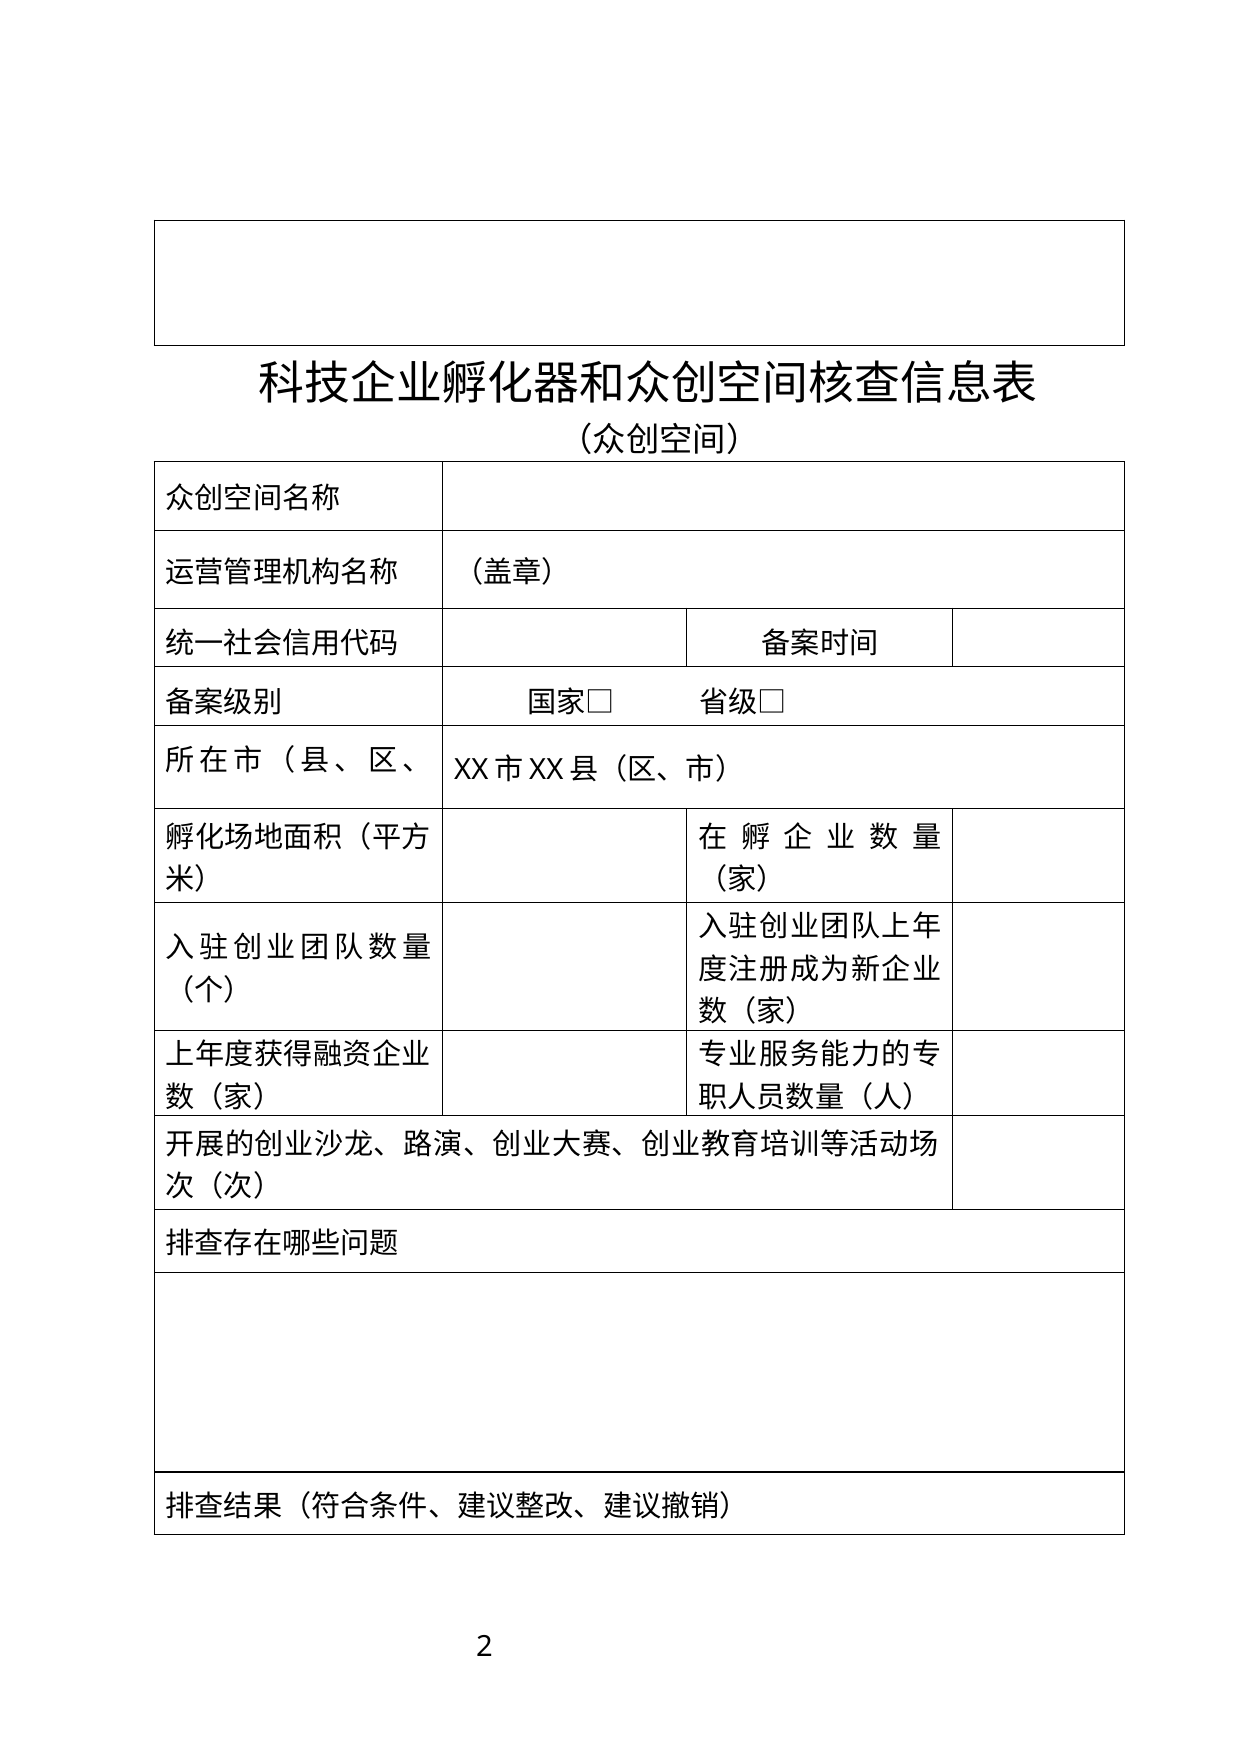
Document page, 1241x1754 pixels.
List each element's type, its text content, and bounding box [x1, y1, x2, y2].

table_cell [443, 609, 686, 666]
table_cell [443, 1031, 686, 1115]
table_cell [155, 221, 1124, 345]
table_cell 排查存在哪些问题 [155, 1210, 1124, 1272]
table_cell 孵化场地面积（平方米） [155, 809, 442, 902]
table_cell 备案时间 [687, 609, 952, 666]
table_cell 上年度获得融资企业数（家） [155, 1031, 442, 1115]
table_cell [953, 609, 1124, 666]
table_cell 专业服务能力的专职人员数量（人） [687, 1031, 952, 1115]
table_cell 国家□ 省级□ [443, 667, 1124, 724]
table_cell 入驻创业团队上年度注册成为新企业数（家） [687, 903, 952, 1030]
text 科技企业孵化器和众创空间核查信息表 [209, 346, 1087, 413]
table_cell 排查结果（符合条件、建议整改、建议撤销） [155, 1473, 1124, 1534]
table_cell 统一社会信用代码 [155, 609, 442, 666]
table_cell 在孵企业数量（家） [687, 809, 952, 902]
table_cell [443, 809, 686, 902]
table_cell XX市XX县（区、市） [443, 726, 1124, 808]
table_cell [953, 1031, 1124, 1115]
table_cell 备案级别 [155, 667, 442, 724]
table_cell [443, 903, 686, 1030]
table_cell [953, 809, 1124, 902]
table_header 众创空间名称 [155, 462, 442, 530]
table_cell 开展的创业沙龙、路演、创业大赛、创业教育培训等活动场次（次） [155, 1116, 952, 1209]
table_cell 入驻创业团队数量（个） [155, 903, 442, 1030]
table_cell （盖章） [443, 531, 1124, 608]
table_cell [953, 1116, 1124, 1209]
table_header [443, 462, 1124, 530]
table_cell 运营管理机构名称 [155, 531, 442, 608]
text （众创空间） [165, 413, 1087, 461]
table_cell [155, 1273, 1124, 1471]
table_cell [953, 903, 1124, 1030]
table_cell 所在市（县、区、市） [155, 726, 442, 808]
